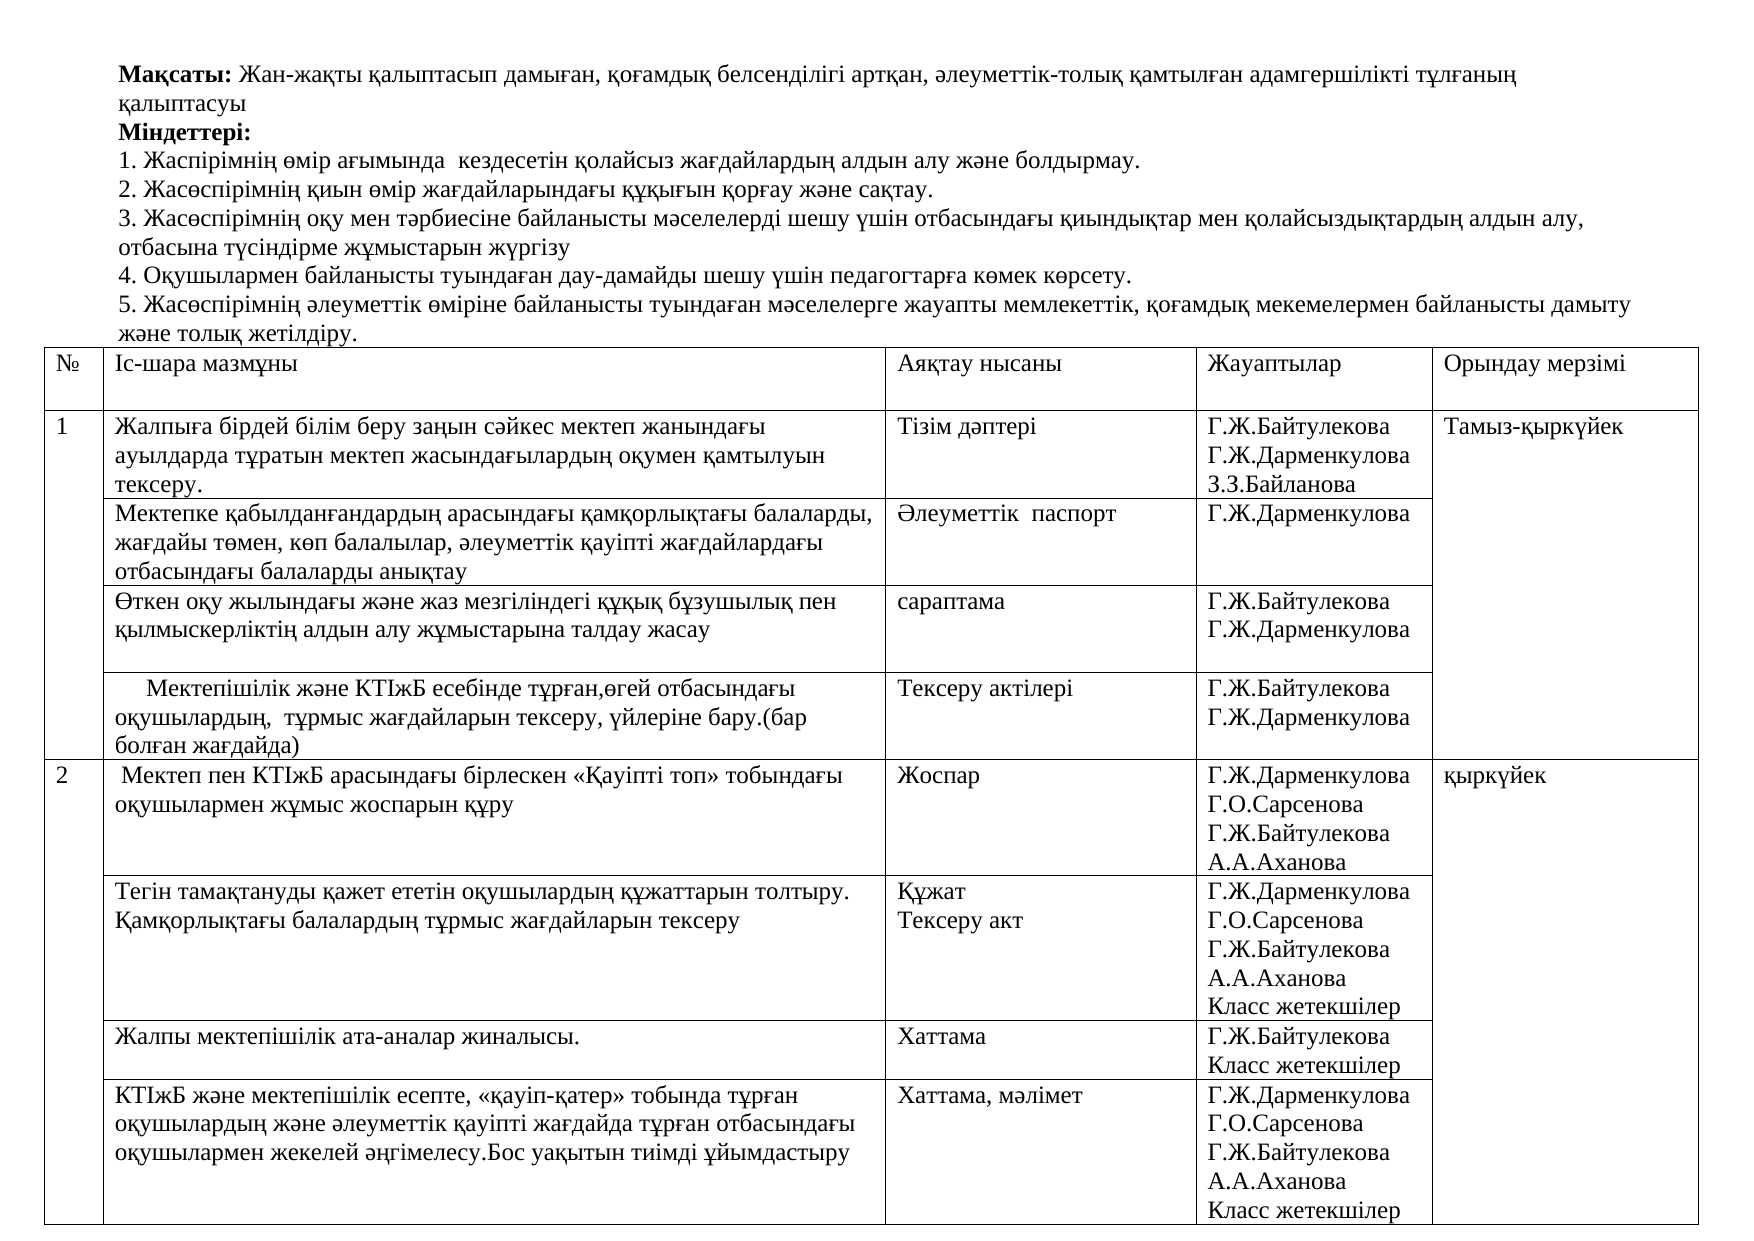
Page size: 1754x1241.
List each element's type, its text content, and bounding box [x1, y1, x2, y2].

table_cell Г.Ж.Байтулекова Г.Ж.Дарменкулова [1197, 586, 1432, 672]
table_cell Өткен оқу жылындағы және жаз мезгіліндегі құқық бұзушылық пен қылмыскерліктің алдын алу жұмыстарына талдау жасау [104, 586, 885, 672]
table_cell қыркүйек [1433, 760, 1698, 1223]
text Мақсаты: Жан-жақты қалыптасып дамыған, қоғамдық белсенділігі артқан, әлеуметтік-толық қамтылған адамгершілікті тұлғаның қалыптасуы [118, 59, 1636, 117]
table_cell Тегін тамақтануды қажет ететін оқушылардың құжаттарын толтыру. Қамқорлықтағы балалардың тұрмыс жағдайларын тексеру [104, 876, 885, 1020]
table_cell Г.Ж.Дарменкулова Г.О.Сарсенова Г.Ж.Байтулекова А.А.Аханова Класс жетекшілер [1197, 876, 1432, 1020]
table_cell сараптама [886, 586, 1196, 672]
table_cell Жалпы мектепішілік ата-аналар жиналысы. [104, 1021, 885, 1079]
table_cell Мектеп пен КТІжБ арасындағы бірлескен «Қауіпті топ» тобындағы оқушылармен жұмыс жоспарын құру [104, 760, 885, 875]
text 4. Оқушылармен байланысты туындаған дау-дамайды шешу үшін педагогтарға көмек көрсету. [118, 260, 1636, 289]
table_cell Жоспар [886, 760, 1196, 875]
text Міндеттері: [118, 117, 1636, 145]
table_header № [45, 348, 103, 410]
table_cell Тамыз-қыркүйек [1433, 411, 1698, 759]
table_cell Мектепке қабылданғандардың арасындағы қамқорлықтағы балаларды, жағдайы төмен, көп балалылар, әлеуметтік қауіпті жағдайлардағы отбасындағы балаларды анықтау [104, 499, 885, 585]
table_cell 2 [45, 760, 103, 1223]
table_cell Әлеуметтік паспорт [886, 499, 1196, 585]
table_cell Г.Ж.Байтулекова Класс жетекшілер [1197, 1021, 1432, 1079]
text 1. Жаспірімнің өмір ағымында кездесетін қолайсыз жағдайлардың алдын алу және болдырмау. [118, 145, 1636, 174]
text 5. Жасөспірімнің әлеуметтік өміріне байланысты туындаған мәселелерге жауапты мемлекеттік, қоғамдық мекемелермен байланысты дамыту және толық жетілдіру. [118, 289, 1636, 347]
text 3. Жасөспірімнің оқу мен тәрбиесіне байланысты мәселелерді шешу үшін отбасындағы қиындықтар мен қолайсыздықтардың алдын алу, отбасына түсіндірме жұмыстарын жүргізу [118, 203, 1636, 260]
table_cell Хаттама, мәлімет [886, 1080, 1196, 1223]
table_cell Хаттама [886, 1021, 1196, 1079]
table_header Іс-шара мазмұны [104, 348, 885, 410]
table_header Аяқтау нысаны [886, 348, 1196, 410]
table_cell Мектепішілік және КТІжБ есебінде тұрған,өгей отбасындағы оқушылардың, тұрмыс жағдайларын тексеру, үйлеріне бару.(бар болған жағдайда) [104, 673, 885, 759]
table_cell Г.Ж.Байтулекова Г.Ж.Дарменкулова [1197, 673, 1432, 759]
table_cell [1197, 1080, 1432, 1223]
table_cell Г.Ж.Байтулекова Г.Ж.Дарменкулова З.З.Байланова [1197, 411, 1432, 497]
table_cell Жалпыға бірдей білім беру заңын сәйкес мектеп жанындағы ауылдарда тұратын мектеп жасындағылардың оқумен қамтылуын тексеру. [104, 411, 885, 497]
table_cell Г.Ж.Дарменкулова Г.О.Сарсенова Г.Ж.Байтулекова А.А.Аханова [1197, 760, 1432, 875]
table_cell Құжат Тексеру акт [886, 876, 1196, 1020]
table_cell Тексеру актілері [886, 673, 1196, 759]
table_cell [104, 1080, 885, 1223]
table_cell Г.Ж.Дарменкулова [1197, 499, 1432, 585]
table_header Жауаптылар [1197, 348, 1432, 410]
text 2. Жасөспірімнің қиын өмір жағдайларындағы құқығын қорғау және сақтау. [118, 174, 1636, 203]
table_cell Тізім дәптері [886, 411, 1196, 497]
table_cell 1 [45, 411, 103, 759]
table_header Орындау мерзімі [1433, 348, 1698, 410]
